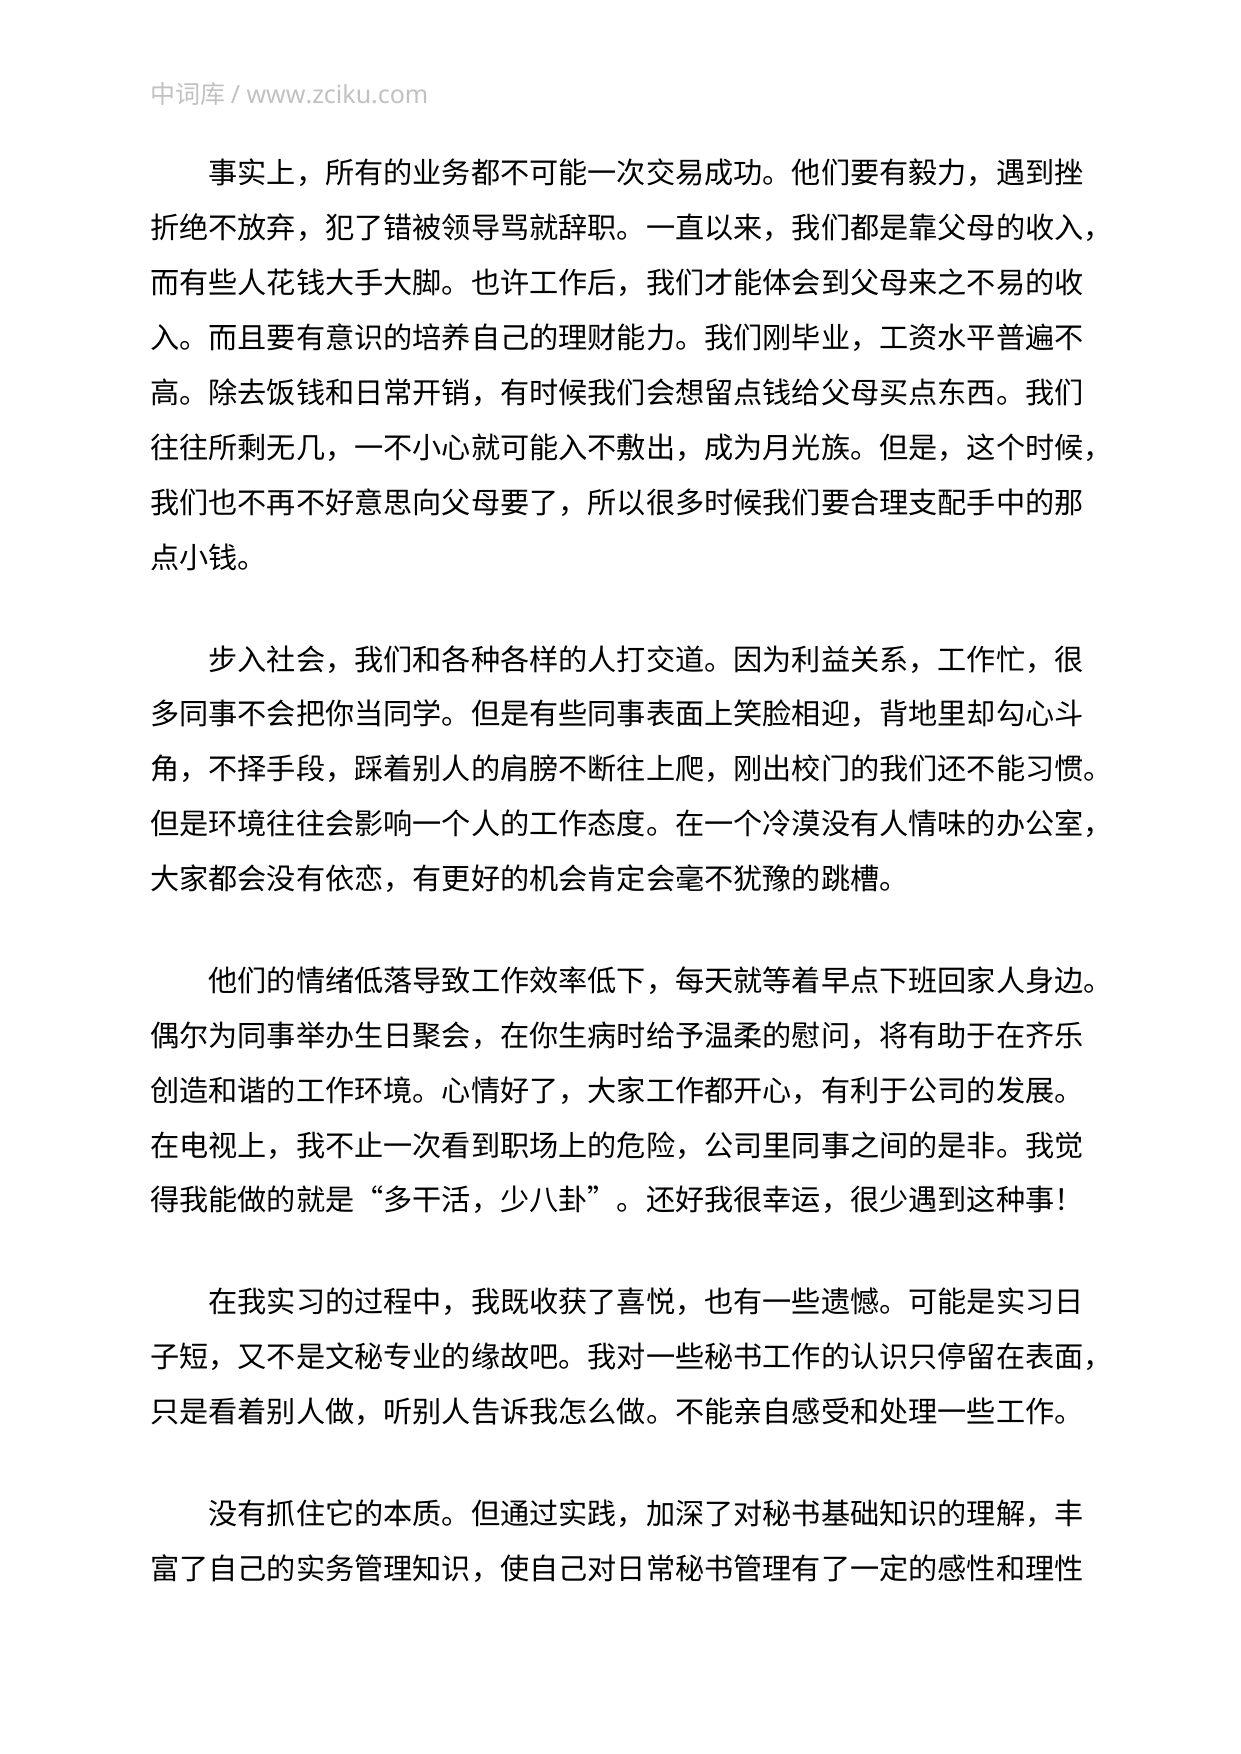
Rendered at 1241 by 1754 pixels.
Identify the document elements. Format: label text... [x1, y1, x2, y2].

text 事实上，所有的业务都不可能一次交易成功。他们要有毅力，遇到挫折绝不放弃，犯了错被领导骂就辞职。一直以来，我们都是靠父母的收入，而有些人花钱大手大脚。也许工作后，我们才能体会到父母来之不易的收入。而且要有意识的培养自己的理财能力。我们刚毕业，工资水平普遍不高。除去饭钱和日常开销，有时候我们会想留点钱给父母买点东西。我们往往所剩无几，一不小心就可能入不敷出，成为月光族。但是，这个时候，我们也不再不好意思向父母要了，所以很多时候我们要合理支配手中的那点小钱。 [150, 150, 1090, 577]
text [150, 1490, 1090, 1587]
text 他们的情绪低落导致工作效率低下，每天就等着早点下班回家人身边。偶尔为同事举办生日聚会，在你生病时给予温柔的慰问，将有助于在齐乐创造和谐的工作环境。心情好了，大家工作都开心，有利于公司的发展。在电视上，我不止一次看到职场上的危险，公司里同事之间的是非。我觉得我能做的就是“多干活，少八卦”。还好我很幸运，很少遇到这种事！ [150, 957, 1090, 1219]
text 在我实习的过程中，我既收获了喜悦，也有一些遗憾。可能是实习日子短，又不是文秘专业的缘故吧。我对一些秘书工作的认识只停留在表面，只是看着别人做，听别人告诉我怎么做。不能亲自感受和处理一些工作。 [150, 1279, 1090, 1431]
text 步入社会，我们和各种各样的人打交道。因为利益关系，工作忙，很多同事不会把你当同学。但是有些同事表面上笑脸相迎，背地里却勾心斗角，不择手段，踩着别人的肩膀不断往上爬，刚出校门的我们还不能习惯。但是环境往往会影响一个人的工作态度。在一个冷漠没有人情味的办公室，大家都会没有依恋，有更好的机会肯定会毫不犹豫的跳槽。 [150, 636, 1090, 898]
